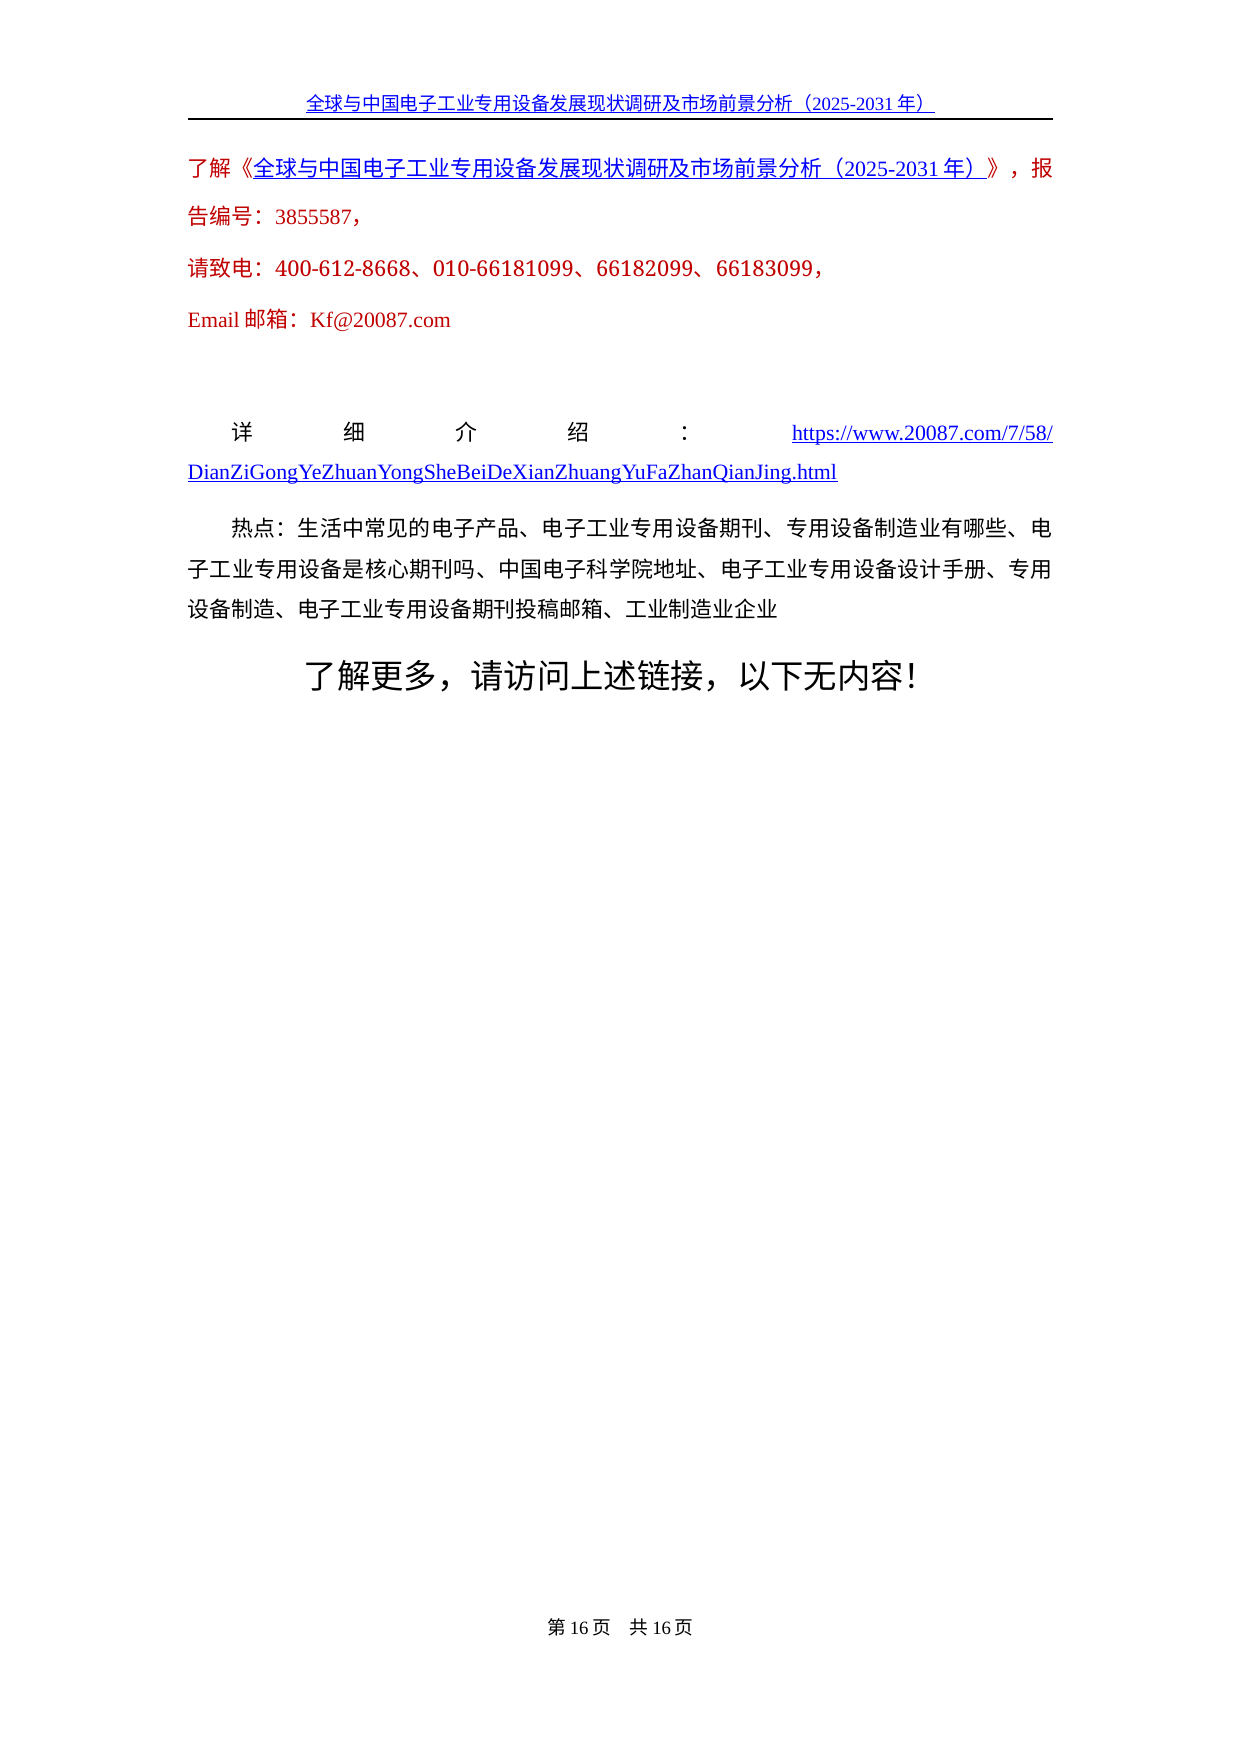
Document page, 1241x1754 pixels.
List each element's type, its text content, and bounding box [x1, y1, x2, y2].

text 详细介绍：https://www.20087.com/7/58/DianZiGongYeZhuanYongSheBeiDeXianZhuangYuFaZhanQianJing.html [187, 415, 1053, 488]
text 请致电：400-612-8668、010-66181099、66182099、66183099， [187, 251, 1053, 283]
title 了解更多，请访问上述链接，以下无内容！ [187, 642, 1053, 707]
text 热点：生活中常见的电子产品、电子工业专用设备期刊、专用设备制造业有哪些、电子工业专用设备是核心期刊吗、中国电子科学院地址、电子工业专用设备设计手册、专用设备制造、电子工业专用设备期刊投稿邮箱、工业制造业企业 [187, 511, 1053, 624]
text 了解《全球与中国电子工业专用设备发展现状调研及市场前景分析（2025-2031年）》，报告编号：3855587， [187, 150, 1053, 231]
text Email邮箱：Kf@20087.com [187, 302, 1053, 334]
